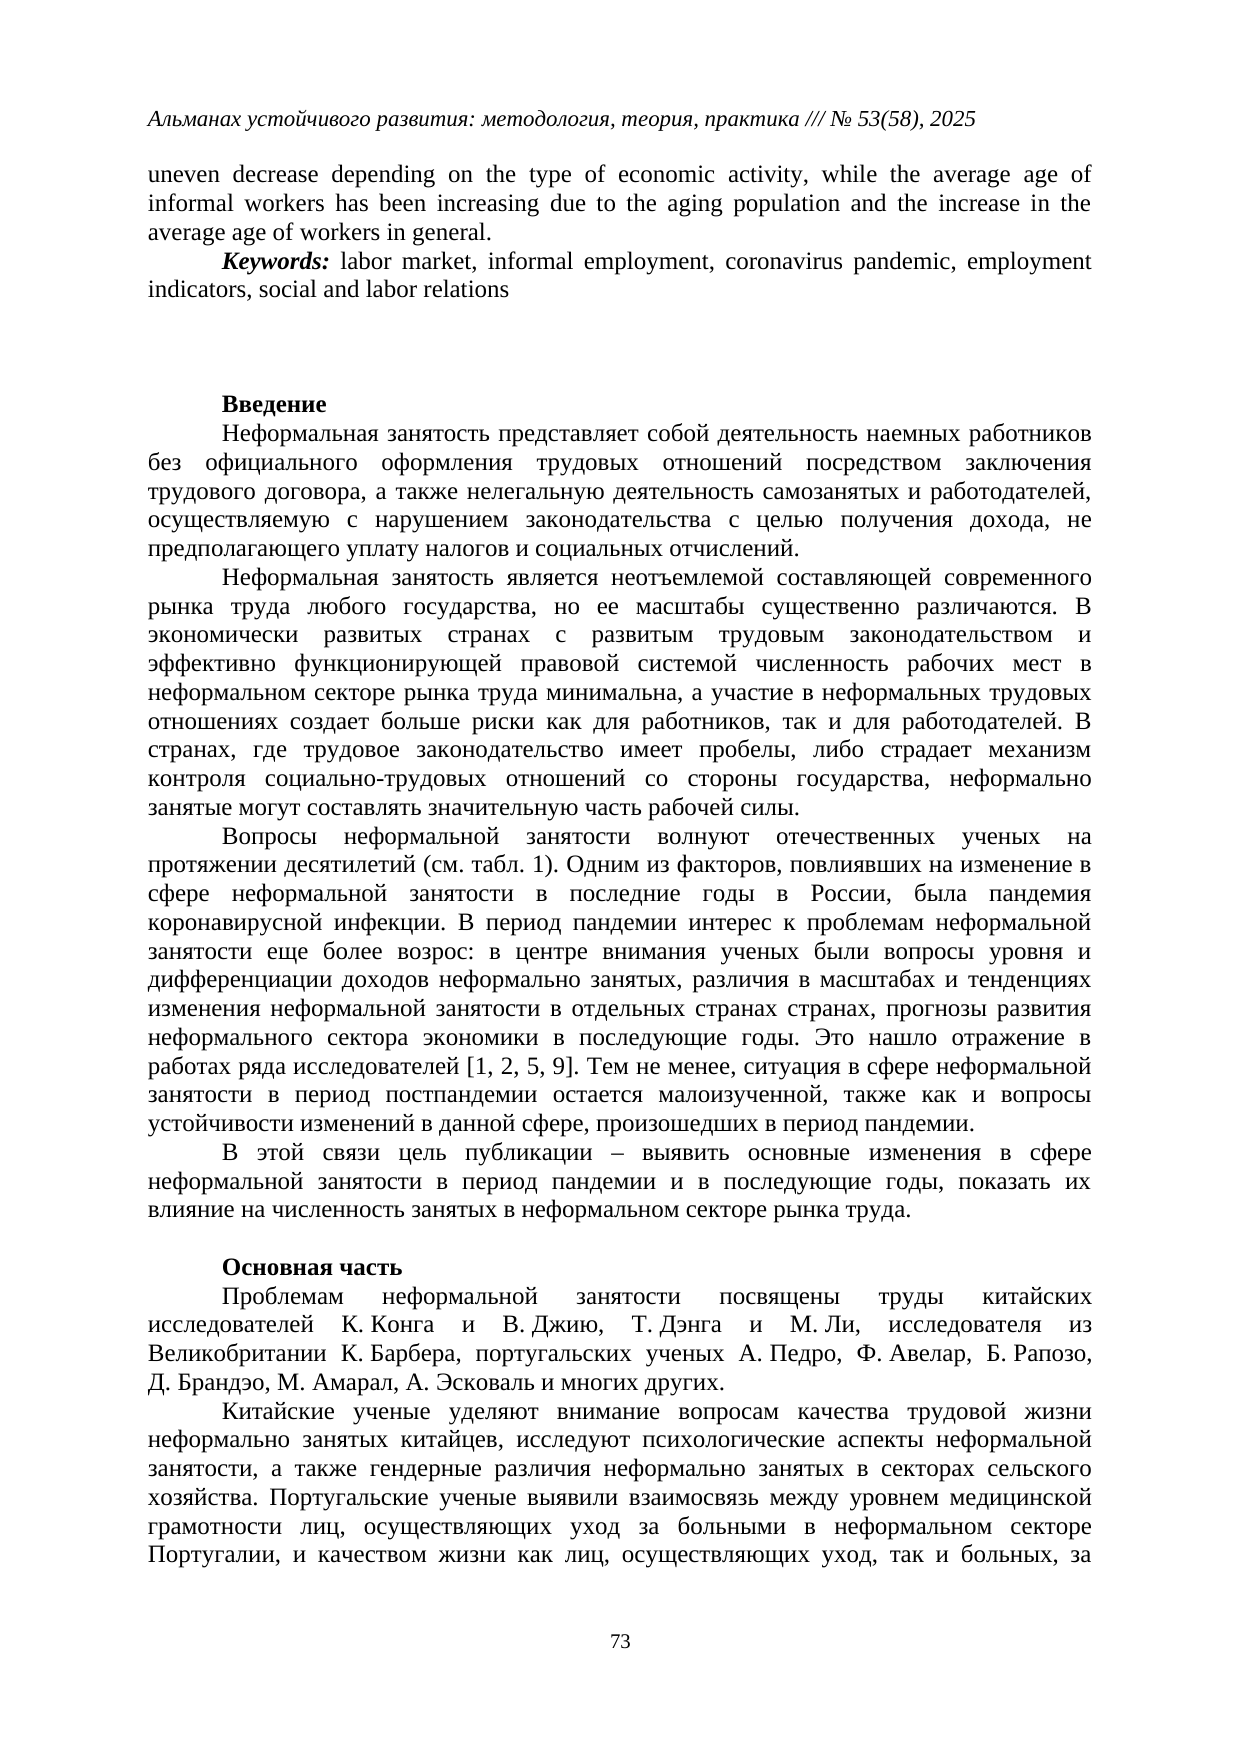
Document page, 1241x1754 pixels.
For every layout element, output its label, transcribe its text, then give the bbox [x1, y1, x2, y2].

text Введение [148, 389, 1092, 418]
text Проблемам неформальной занятости посвящены труды китайских исследователей К. Конга и В. Джию, Т. Дэнга и М. Ли, исследователя из Великобритании К. Барбера, португальских ученых А. Педро, Ф. Авелар, Б. Рапозо, Д. Брандэо, М. Амарал, А. Эсковаль и многих других. [148, 1281, 1092, 1396]
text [148, 1396, 1092, 1568]
text Основная часть [148, 1252, 1092, 1281]
text Неформальная занятость является неотъемлемой составляющей современного рынка труда любого государства, но ее масштабы существенно различаются. В экономически развитых странах с развитым трудовым законодательством и эффективно функционирующей правовой системой численность рабочих мест в неформальном секторе рынка труда минимальна, а участие в неформальных трудовых отношениях создает больше риски как для работников, так и для работодателей. В странах, где трудовое законодательство имеет пробелы, либо страдает механизм контроля социально-трудовых отношений со стороны государства, неформально занятые могут составлять значительную часть рабочей силы. [148, 562, 1092, 821]
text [148, 159, 1092, 246]
text В этой связи цель публикации – выявить основные изменения в сфере неформальной занятости в период пандемии и в последующие годы, показать их влияние на численность занятых в неформальном секторе рынка труда. [148, 1137, 1092, 1223]
text Вопросы неформальной занятости волнуют отечественных ученых на протяжении десятилетий (см. табл. 1). Одним из факторов, повлиявших на изменение в сфере неформальной занятости в последние годы в России, была пандемия коронавирусной инфекции. В период пандемии интерес к проблемам неформальной занятости еще более возрос: в центре внимания ученых были вопросы уровня и дифференциации доходов неформально занятых, различия в масштабах и тенденциях изменения неформальной занятости в отдельных странах странах, прогнозы развития неформального сектора экономики в последующие годы. Это нашло отражение в работах ряда исследователей [1, 2, 5, 9]. Тем не менее, ситуация в сфере неформальной занятости в период постпандемии остается малоизученной, также как и вопросы устойчивости изменений в данной сфере, произошедших в период пандемии. [148, 821, 1092, 1137]
text Keywords: labor market, informal employment, coronavirus pandemic, employment indicators, social and labor relations [148, 246, 1092, 303]
text Неформальная занятость представляет собой деятельность наемных работников без официального оформления трудовых отношений посредством заключения трудового договора, а также нелегальную деятельность самозанятых и работодателей, осуществляемую с нарушением законодательства с целью получения дохода, не предполагающего уплату налогов и социальных отчислений. [148, 418, 1092, 562]
